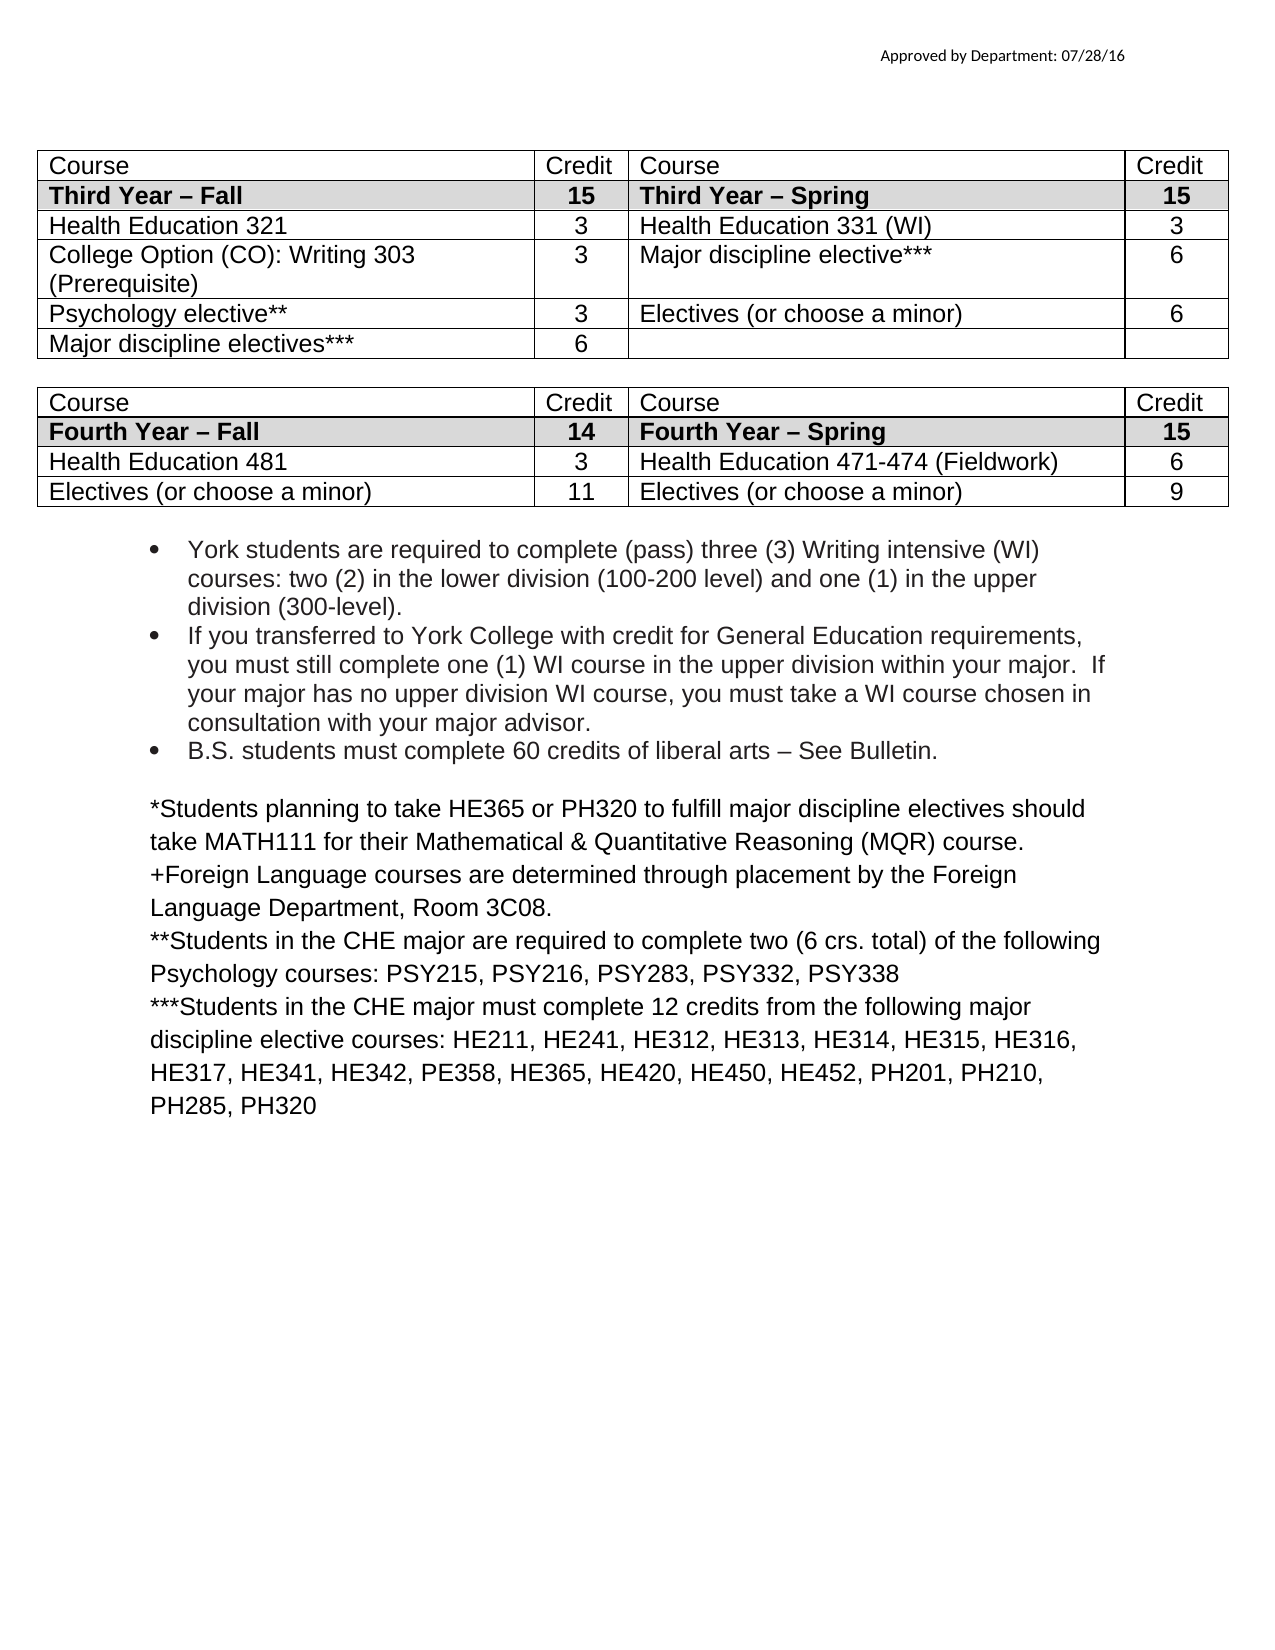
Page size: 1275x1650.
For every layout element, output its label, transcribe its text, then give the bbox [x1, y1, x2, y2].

table_cell Health Education 321 [38, 211, 534, 239]
table_header Credit [1126, 388, 1228, 416]
table_header Credit [535, 388, 628, 416]
table_header Credit [1126, 151, 1228, 180]
list B.S. students must complete 60 credits of liberal arts – See Bulletin. [150, 736, 1125, 765]
table_cell Electives (or choose a minor) [38, 477, 534, 506]
table_cell 11 [535, 477, 628, 506]
table_cell Third Year – Fall [38, 181, 534, 209]
table_cell 15 [535, 181, 628, 209]
table_header Course [629, 151, 1124, 180]
table_cell [1126, 329, 1228, 357]
table_cell 15 [1126, 418, 1228, 446]
table_cell 15 [1126, 181, 1228, 209]
table_cell Health Education 471-474 (Fieldwork) [629, 447, 1124, 476]
table_cell Fourth Year – Fall [38, 418, 534, 446]
table_cell Psychology elective** [38, 299, 534, 328]
table_cell Health Education 481 [38, 447, 534, 476]
table_cell 3 [1126, 211, 1228, 239]
table_cell Electives (or choose a minor) [629, 299, 1124, 328]
table_cell Health Education 331 (WI) [629, 211, 1124, 239]
list York students are required to complete (pass) three (3) Writing intensive (WI) courses: two (2) in the lower division (100-200 level) and one (1) in the upper division (300-level). [150, 535, 1125, 621]
table_header Course [38, 388, 534, 416]
text *Students planning to take HE365 or PH320 to fulfill major discipline electives should take MATH111 for their Mathematical & Quantitative Reasoning (MQR) course. +Foreign Language courses are determined through placement by the Foreign Language Department, Room 3C08. **Students in the CHE major are required to complete two (6 crs. total) of the following Psychology courses: PSY215, PSY216, PSY283, PSY332, PSY338 ***Students in the CHE major must complete 12 credits from the following major discipline elective courses: HE211, HE241, HE312, HE313, HE314, HE315, HE316, HE317, HE341, HE342, PE358, HE365, HE420, HE450, HE452, PH201, PH210, PH285, PH320 [150, 794, 1125, 1120]
table_cell 3 [535, 240, 628, 298]
table_header Course [38, 151, 534, 180]
table_cell Major discipline electives*** [38, 329, 534, 357]
table_cell 6 [535, 329, 628, 357]
table_cell 3 [535, 211, 628, 239]
table_cell 6 [1126, 299, 1228, 328]
table_cell 6 [1126, 447, 1228, 476]
table_cell Third Year – Spring [629, 181, 1124, 209]
table_cell [629, 329, 1124, 357]
table_cell 3 [535, 299, 628, 328]
table_cell 3 [535, 447, 628, 476]
table_cell Fourth Year – Spring [629, 418, 1124, 446]
list If you transferred to York College with credit for General Education requirements, you must still complete one (1) WI course in the upper division within your major. If your major has no upper division WI course, you must take a WI course chosen in consultation with your major advisor. [150, 621, 1125, 736]
table_header Course [629, 388, 1124, 416]
table_cell Major discipline elective*** [629, 240, 1124, 298]
table_header Credit [535, 151, 628, 180]
table_cell Electives (or choose a minor) [629, 477, 1124, 506]
table_cell 14 [535, 418, 628, 446]
table_cell College Option (CO): Writing 303 (Prerequisite) [38, 240, 534, 298]
table_cell 6 [1126, 240, 1228, 298]
table_cell 9 [1126, 477, 1228, 506]
